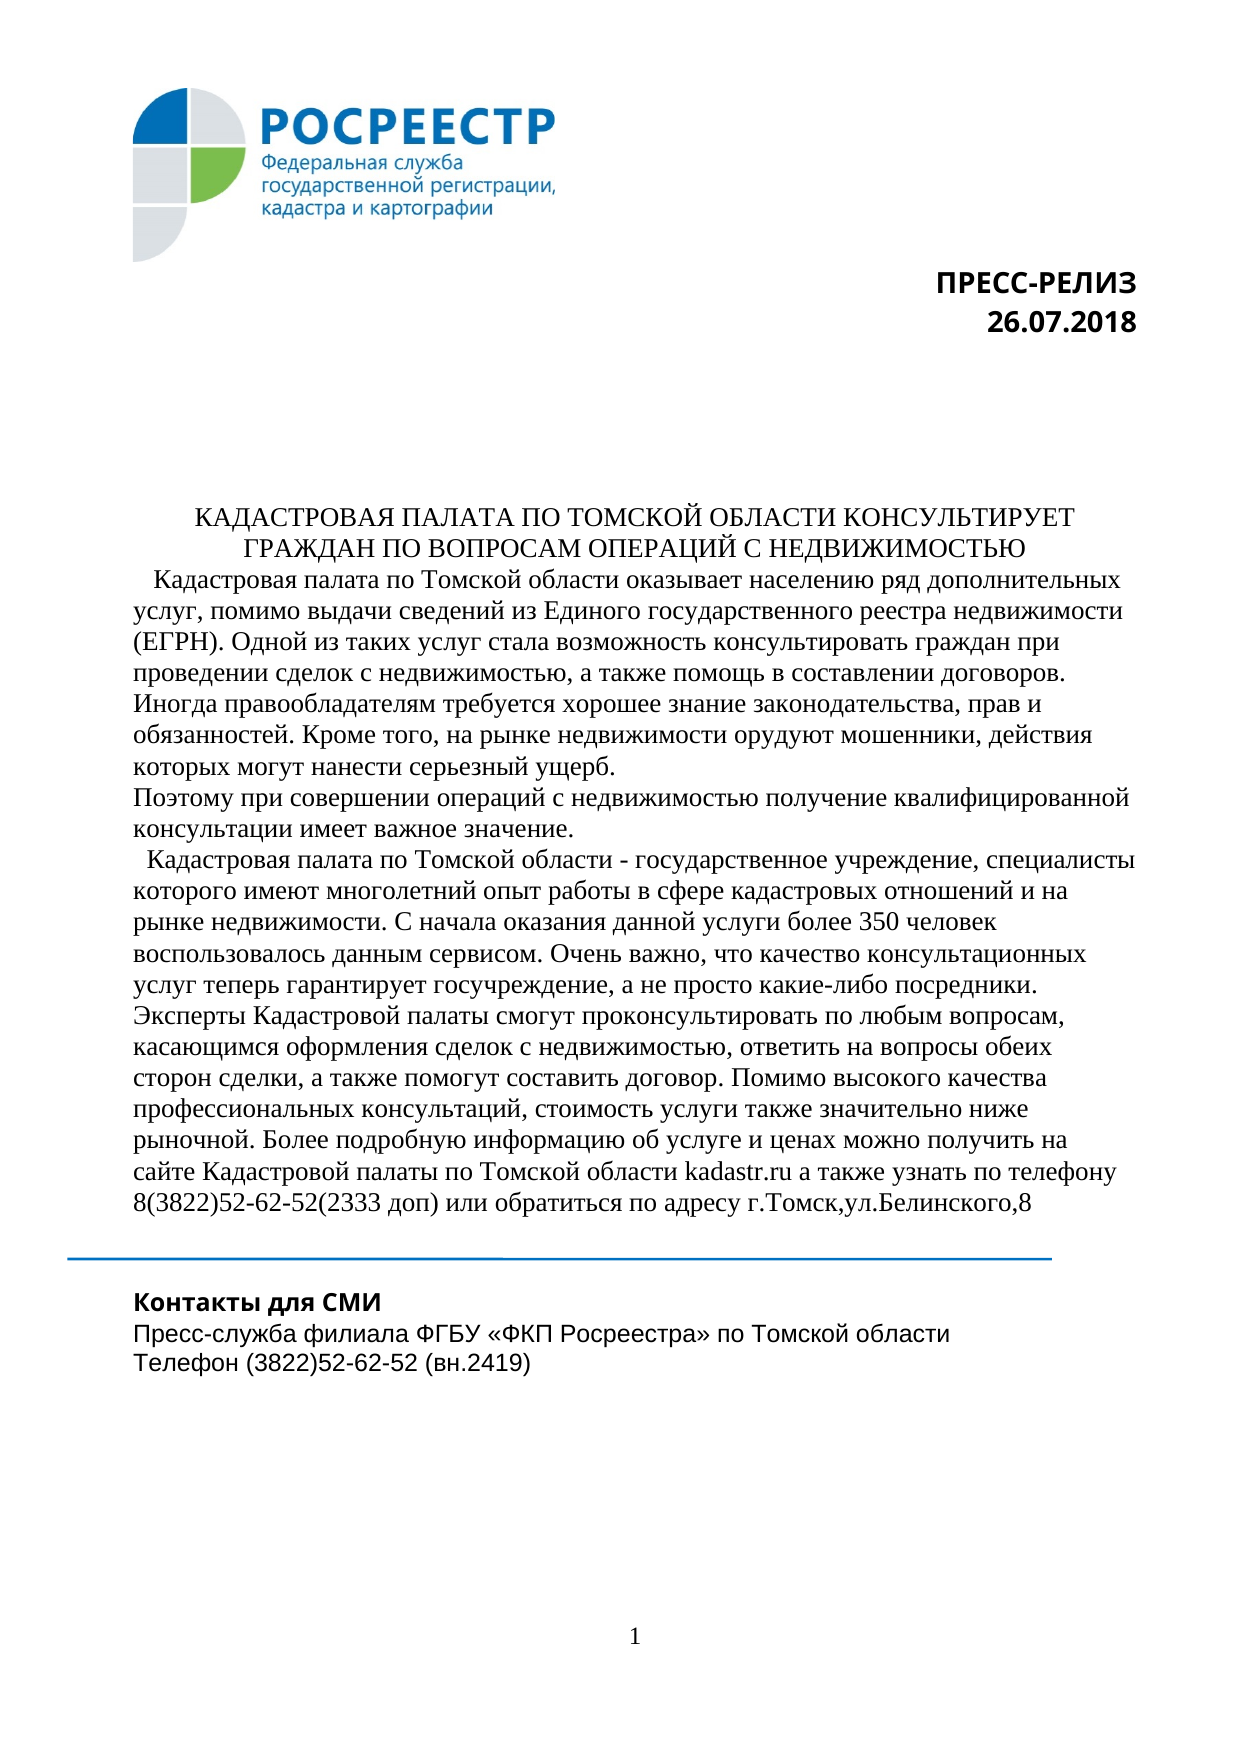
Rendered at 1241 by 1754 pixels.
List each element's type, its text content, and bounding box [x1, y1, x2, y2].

text КАДАСТРОВАЯ ПАЛАТА ПО ТОМСКОЙ ОБЛАСТИ КОНСУЛЬТИРУЕТ ГРАЖДАН ПО ВОПРОСАМ ОПЕРАЦИЙ С НЕДВИЖИМОСТЬЮ [133, 501, 1137, 563]
text ПРЕСС-РЕЛИЗ [133, 262, 1137, 302]
text Кадастровая палата по Томской области - государственное учреждение, специалисты которого имеют многолетний опыт работы в сфере кадастровых отношений и на рынке недвижимости. С начала оказания данной услуги более 350 человек воспользовалось данным сервисом. Очень важно, что качество консультационных услуг теперь гарантирует госучреждение, а не просто какие-либо посредники. Эксперты Кадастровой палаты смогут проконсультировать по любым вопросам, касающимся оформления сделок с недвижимостью, ответить на вопросы обеих сторон сделки, а также помогут составить договор. Помимо высокого качества профессиональных консультаций, стоимость услуги также значительно ниже рыночной. Более подробную информацию об услуге и ценах можно получить на сайте Кадастровой палаты по Томской области kadastr.ru а также узнать по телефону 8(3822)52-62-52(2333 доп) или обратиться по адресу г.Томск,ул.Белинского,8 [133, 843, 1137, 1217]
text Телефон (3822)52-62-52 (вн.2419) [133, 1348, 1137, 1377]
text Поэтому при совершении операций с недвижимостью получение квалифицированной консультации имеет важное значение. [133, 781, 1137, 843]
text Кадастровая палата по Томской области оказывает населению ряд дополнительных услуг, помимо выдачи сведений из Единого государственного реестра недвижимости (ЕГРН). Одной из таких услуг стала возможность консультировать граждан при проведении сделок с недвижимостью, а также помощь в составлении договоров. Иногда правообладателям требуется хорошее знание законодательства, прав и обязанностей. Кроме того, на рынке недвижимости орудуют мошенники, действия которых могут нанести серьезный ущерб. [133, 563, 1137, 781]
text Пресс-служба филиала ФГБУ «ФКП Росреестра» по Томской области [133, 1319, 1137, 1348]
text Контакты для СМИ [133, 1285, 1137, 1319]
text 26.07.2018 [133, 302, 1137, 341]
picture [132, 88, 555, 262]
